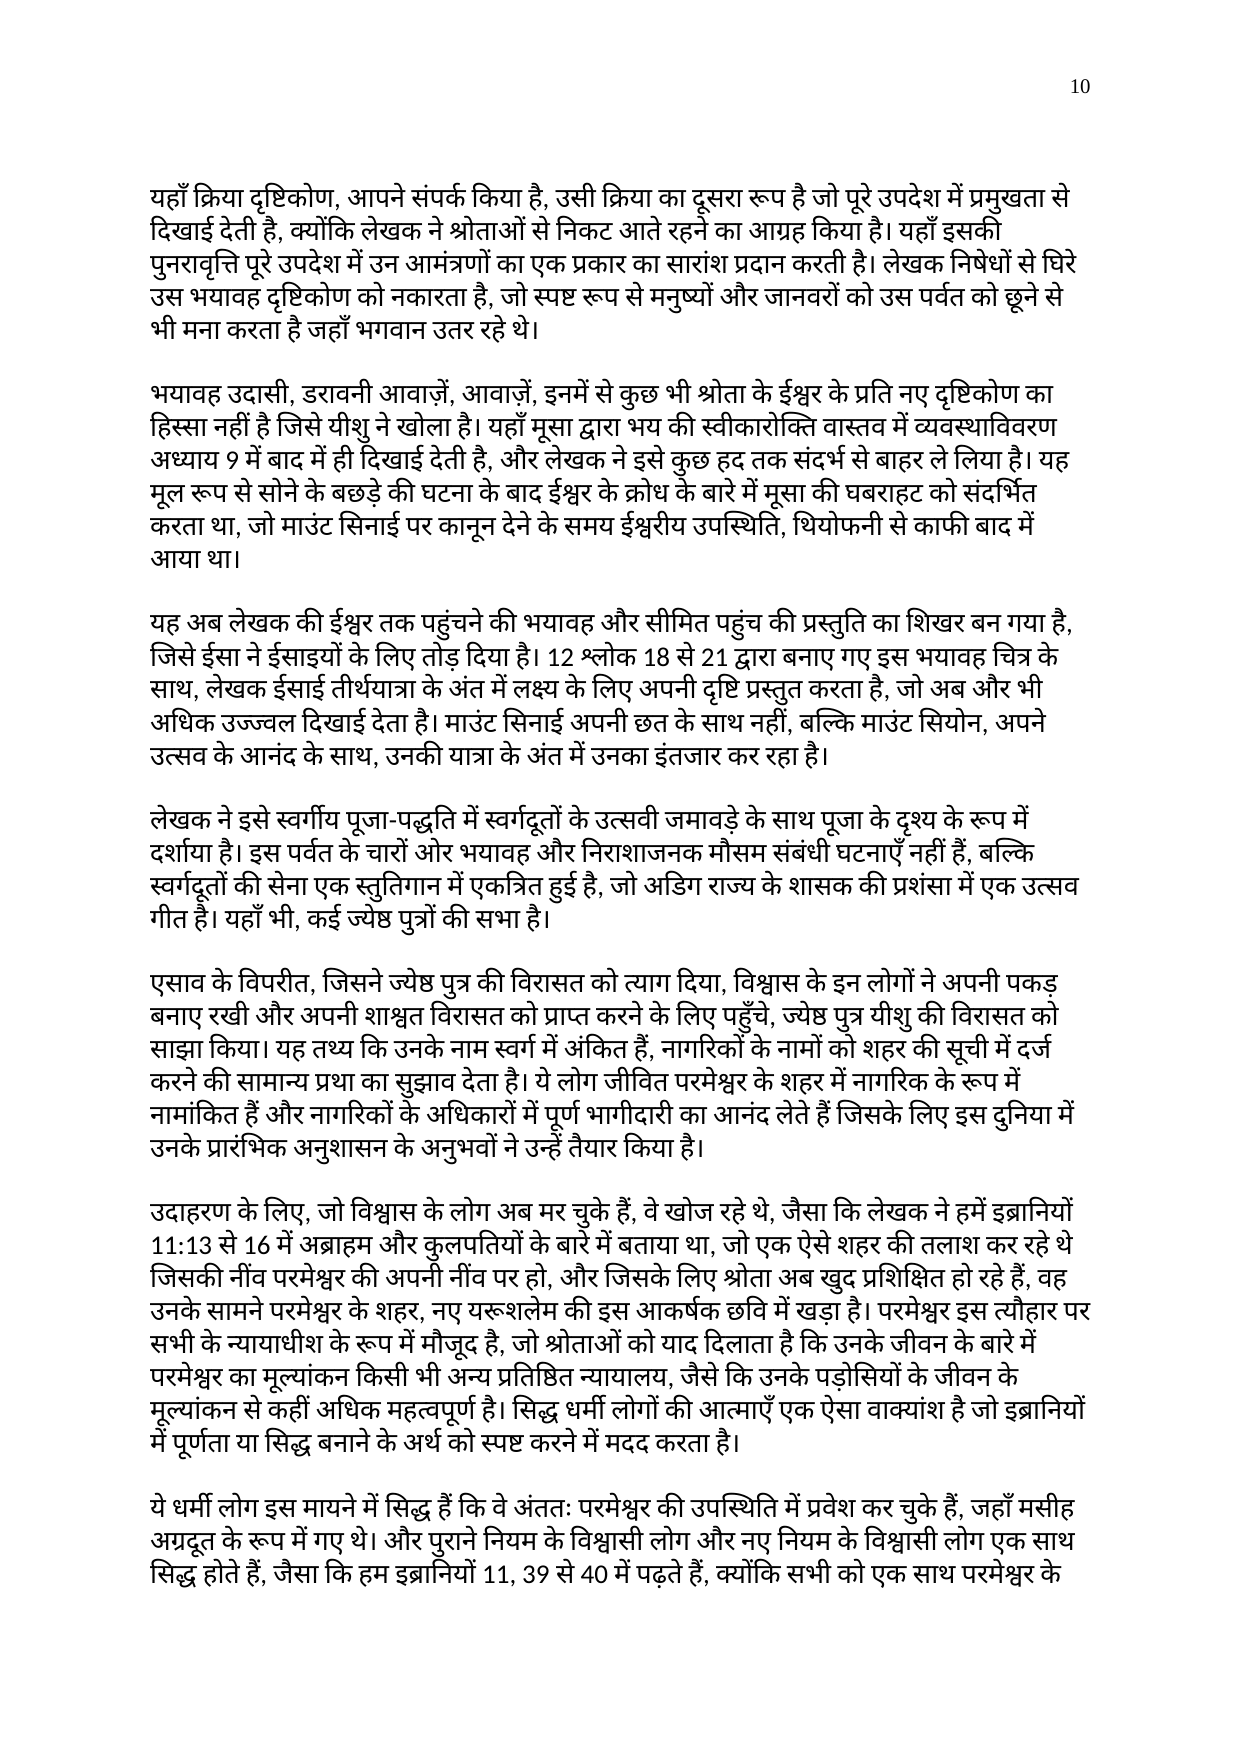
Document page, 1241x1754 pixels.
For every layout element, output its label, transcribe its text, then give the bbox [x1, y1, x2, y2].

text एसाव के विपरीत, जिसने ज्येष्ठ पुत्र की विरासत को त्याग दिया, विश्वास के इन लोगों ने अपनी पकड़ बनाए रखी और अपनी शाश्वत विरासत को प्राप्त करने के लिए पहुँचे, ज्येष्ठ पुत्र यीशु की विरासत को साझा किया। यह तथ्य कि उनके नाम स्वर्ग में अंकित हैं, नागरिकों के नामों को शहर की सूची में दर्ज करने की सामान्य प्रथा का सुझाव देता है। ये लोग जीवित परमेश्वर के शहर में नागरिक के रूप में नामांकित हैं और नागरिकों के अधिकारों में पूर्ण भागीदारी का आनंद लेते हैं जिसके लिए इस दुनिया में उनके प्रारंभिक अनुशासन के अनुभवों ने उन्हें तैयार किया है। [150, 966, 1090, 1164]
text यहाँ क्रिया दृष्टिकोण, आपने संपर्क किया है, उसी क्रिया का दूसरा रूप है जो पूरे उपदेश में प्रमुखता से दिखाई देती है, क्योंकि लेखक ने श्रोताओं से निकट आते रहने का आग्रह किया है। यहाँ इसकी पुनरावृत्ति पूरे उपदेश में उन आमंत्रणों का एक प्रकार का सारांश प्रदान करती है। लेखक निषेधों से घिरे उस भयावह दृष्टिकोण को नकारता है, जो स्पष्ट रूप से मनुष्यों और जानवरों को उस पर्वत को छूने से भी मना करता है जहाँ भगवान उतर रहे थे। [150, 181, 1090, 346]
text भयावह उदासी, डरावनी आवाज़ें, आवाज़ें, इनमें से कुछ भी श्रोता के ईश्वर के प्रति नए दृष्टिकोण का हिस्सा नहीं है जिसे यीशु ने खोला है। यहाँ मूसा द्वारा भय की स्वीकारोक्ति वास्तव में व्यवस्थाविवरण अध्याय 9 में बाद में ही दिखाई देती है, और लेखक ने इसे कुछ हद तक संदर्भ से बाहर ले लिया है। यह मूल रूप से सोने के बछड़े की घटना के बाद ईश्वर के क्रोध के बारे में मूसा की घबराहट को संदर्भित करता था, जो माउंट सिनाई पर कानून देने के समय ईश्वरीय उपस्थिति, थियोफनी से काफी बाद में आया था। [150, 377, 1090, 576]
text उदाहरण के लिए, जो विश्वास के लोग अब मर चुके हैं, वे खोज रहे थे, जैसा कि लेखक ने हमें इब्रानियों 11:13 से 16 में अब्राहम और कुलपतियों के बारे में बताया था, जो एक ऐसे शहर की तलाश कर रहे थे जिसकी नींव परमेश्वर की अपनी नींव पर हो, और जिसके लिए श्रोता अब खुद प्रशिक्षित हो रहे हैं, वह उनके सामने परमेश्वर के शहर, नए यरूशलेम की इस आकर्षक छवि में खड़ा है। परमेश्वर इस त्यौहार पर सभी के न्यायाधीश के रूप में मौजूद है, जो श्रोताओं को याद दिलाता है कि उनके जीवन के बारे में परमेश्वर का मूल्यांकन किसी भी अन्य प्रतिष्ठित न्यायालय, जैसे कि उनके पड़ोसियों के जीवन के मूल्यांकन से कहीं अधिक महत्वपूर्ण है। सिद्ध धर्मी लोगों की आत्माएँ एक ऐसा वाक्यांश है जो इब्रानियों में पूर्णता या सिद्ध बनाने के अर्थ को स्पष्ट करने में मदद करता है। [150, 1195, 1090, 1459]
text यह अब लेखक की ईश्वर तक पहुंचने की भयावह और सीमित पहुंच की प्रस्तुति का शिखर बन गया है, जिसे ईसा ने ईसाइयों के लिए तोड़ दिया है। 12 श्लोक 18 से 21 द्वारा बनाए गए इस भयावह चित्र के साथ, लेखक ईसाई तीर्थयात्रा के अंत में लक्ष्य के लिए अपनी दृष्टि प्रस्तुत करता है, जो अब और भी अधिक उज्ज्वल दिखाई देता है। माउंट सिनाई अपनी छत के साथ नहीं, बल्कि माउंट सियोन, अपने उत्सव के आनंद के साथ, उनकी यात्रा के अंत में उनका इंतजार कर रहा है। [150, 607, 1090, 772]
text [150, 1491, 1090, 1590]
text लेखक ने इसे स्वर्गीय पूजा-पद्धति में स्वर्गदूतों के उत्सवी जमावड़े के साथ पूजा के दृश्य के रूप में दर्शाया है। इस पर्वत के चारों ओर भयावह और निराशाजनक मौसम संबंधी घटनाएँ नहीं हैं, बल्कि स्वर्गदूतों की सेना एक स्तुतिगान में एकत्रित हुई है, जो अडिग राज्य के शासक की प्रशंसा में एक उत्सव गीत है। यहाँ भी, कई ज्येष्ठ पुत्रों की सभा है। [150, 803, 1090, 935]
